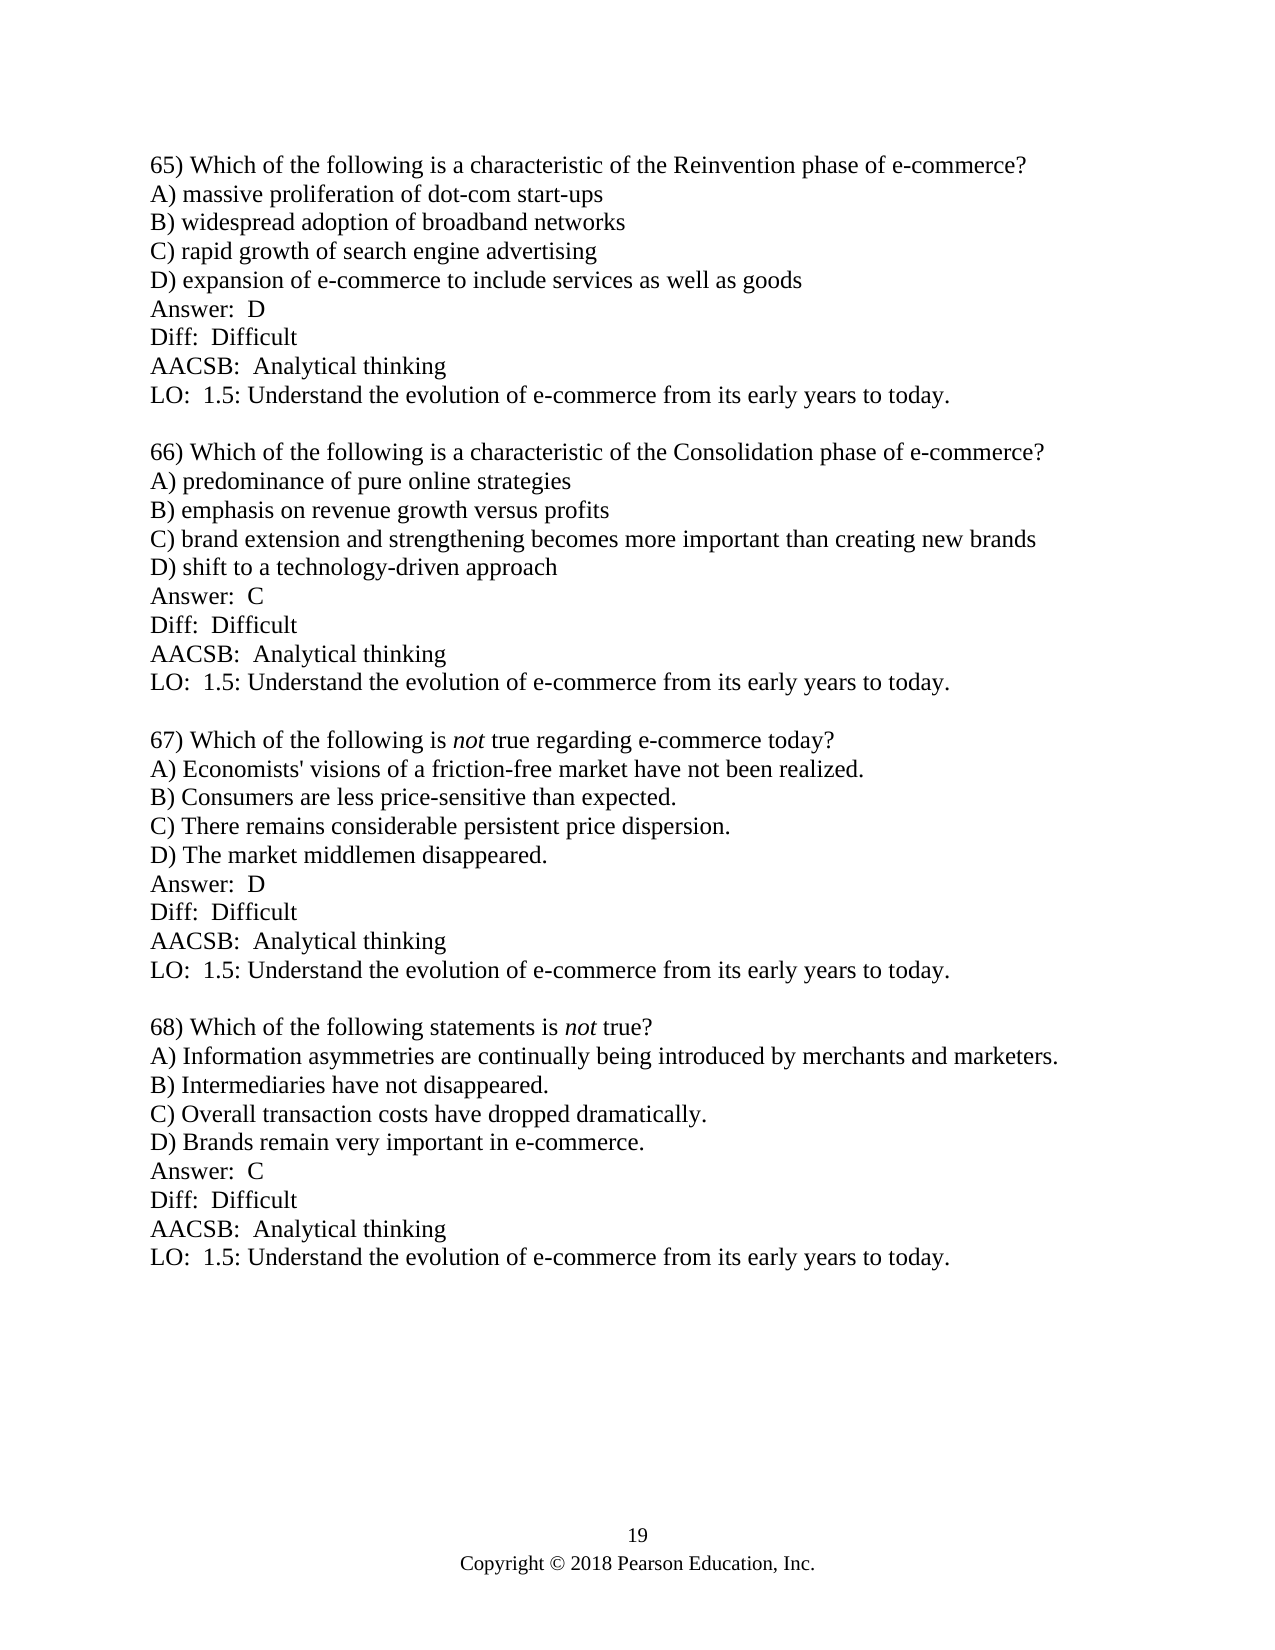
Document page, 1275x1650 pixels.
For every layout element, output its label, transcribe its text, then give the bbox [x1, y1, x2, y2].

text A) Information asymmetries are continually being introduced by merchants and marketers. [150, 1041, 1125, 1070]
text LO: 1.5: Understand the evolution of e-commerce from its early years to today. [150, 1242, 1125, 1271]
text 66) Which of the following is a characteristic of the Consolidation phase of e-commerce? [150, 437, 1125, 466]
text LO: 1.5: Understand the evolution of e-commerce from its early years to today. [150, 667, 1125, 696]
text Answer: C [150, 581, 1125, 610]
text AACSB: Analytical thinking [150, 639, 1125, 667]
text 67) Which of the following is not true regarding e-commerce today? [150, 725, 1125, 754]
text Diff: Difficult [150, 897, 1125, 926]
text Diff: Difficult [150, 610, 1125, 639]
text LO: 1.5: Understand the evolution of e-commerce from its early years to today. [150, 955, 1125, 984]
text A) predominance of pure online strategies [150, 466, 1125, 495]
text 68) Which of the following statements is not true? [150, 1012, 1125, 1041]
text 65) Which of the following is a characteristic of the Reinvention phase of e-commerce? [150, 150, 1125, 179]
text B) Intermediaries have not disappeared. [150, 1070, 1125, 1099]
text B) emphasis on revenue growth versus profits [150, 495, 1125, 524]
text C) brand extension and strengthening becomes more important than creating new brands [150, 524, 1125, 552]
text C) rapid growth of search engine advertising [150, 236, 1125, 265]
text C) Overall transaction costs have dropped dramatically. [150, 1099, 1125, 1127]
text A) Economists' visions of a friction-free market have not been realized. [150, 754, 1125, 782]
text D) shift to a technology-driven approach [150, 552, 1125, 581]
text LO: 1.5: Understand the evolution of e-commerce from its early years to today. [150, 380, 1125, 409]
text Diff: Difficult [150, 1185, 1125, 1214]
text D) expansion of e-commerce to include services as well as goods [150, 265, 1125, 294]
text AACSB: Analytical thinking [150, 351, 1125, 380]
text Answer: D [150, 294, 1125, 322]
text Answer: C [150, 1156, 1125, 1185]
text Diff: Difficult [150, 322, 1125, 351]
text A) massive proliferation of dot-com start-ups [150, 179, 1125, 207]
text B) Consumers are less price-sensitive than expected. [150, 782, 1125, 811]
text D) Brands remain very important in e-commerce. [150, 1127, 1125, 1156]
text D) The market middlemen disappeared. [150, 840, 1125, 869]
text C) There remains considerable persistent price dispersion. [150, 811, 1125, 840]
text Answer: D [150, 869, 1125, 897]
text AACSB: Analytical thinking [150, 1214, 1125, 1242]
text B) widespread adoption of broadband networks [150, 207, 1125, 236]
text AACSB: Analytical thinking [150, 926, 1125, 955]
